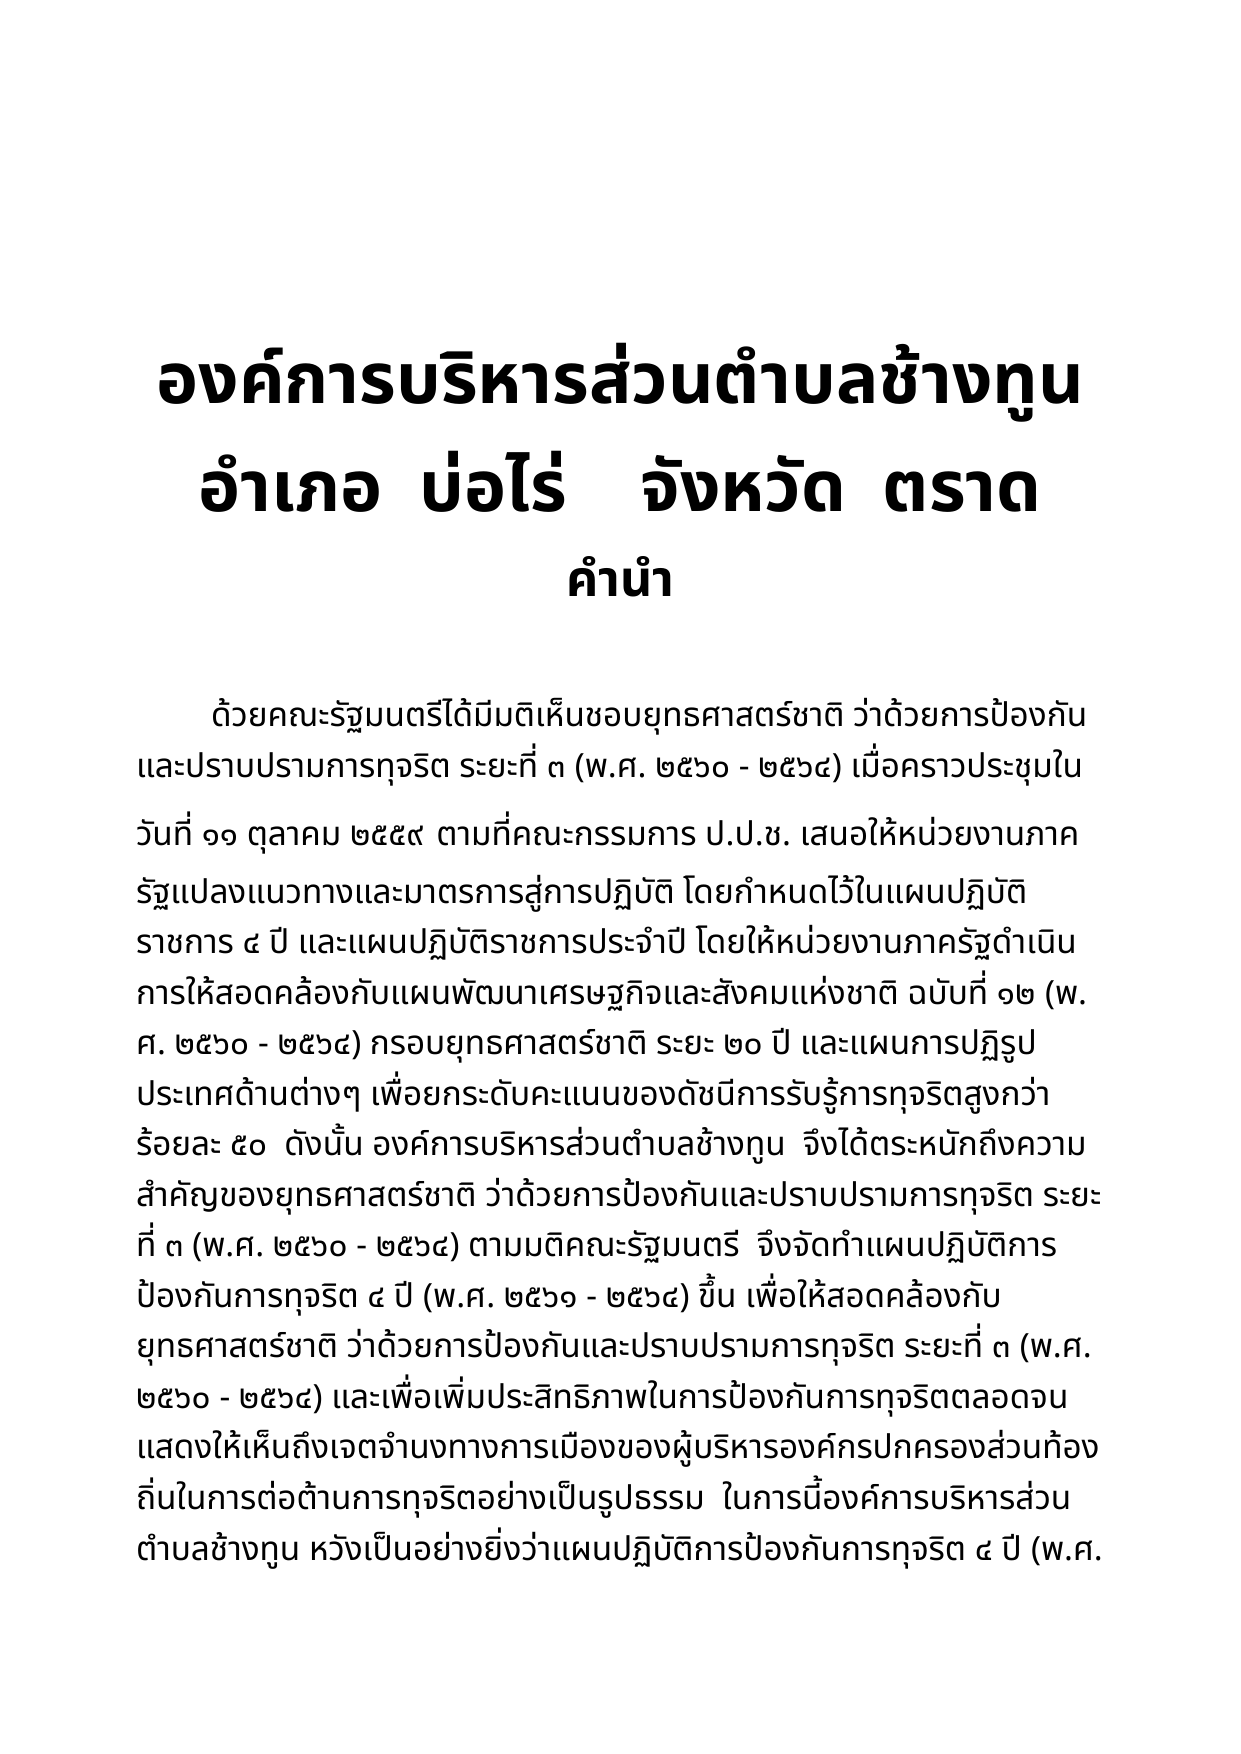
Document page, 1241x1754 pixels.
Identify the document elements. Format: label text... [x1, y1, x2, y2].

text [136, 691, 1104, 1575]
text อำเภอ บ่อไร่ จังหวัด ตราด [136, 436, 1104, 543]
text คำนำ [136, 543, 1104, 618]
text องค์การบริหารส่วนตำบลช้างทูน [136, 329, 1104, 436]
